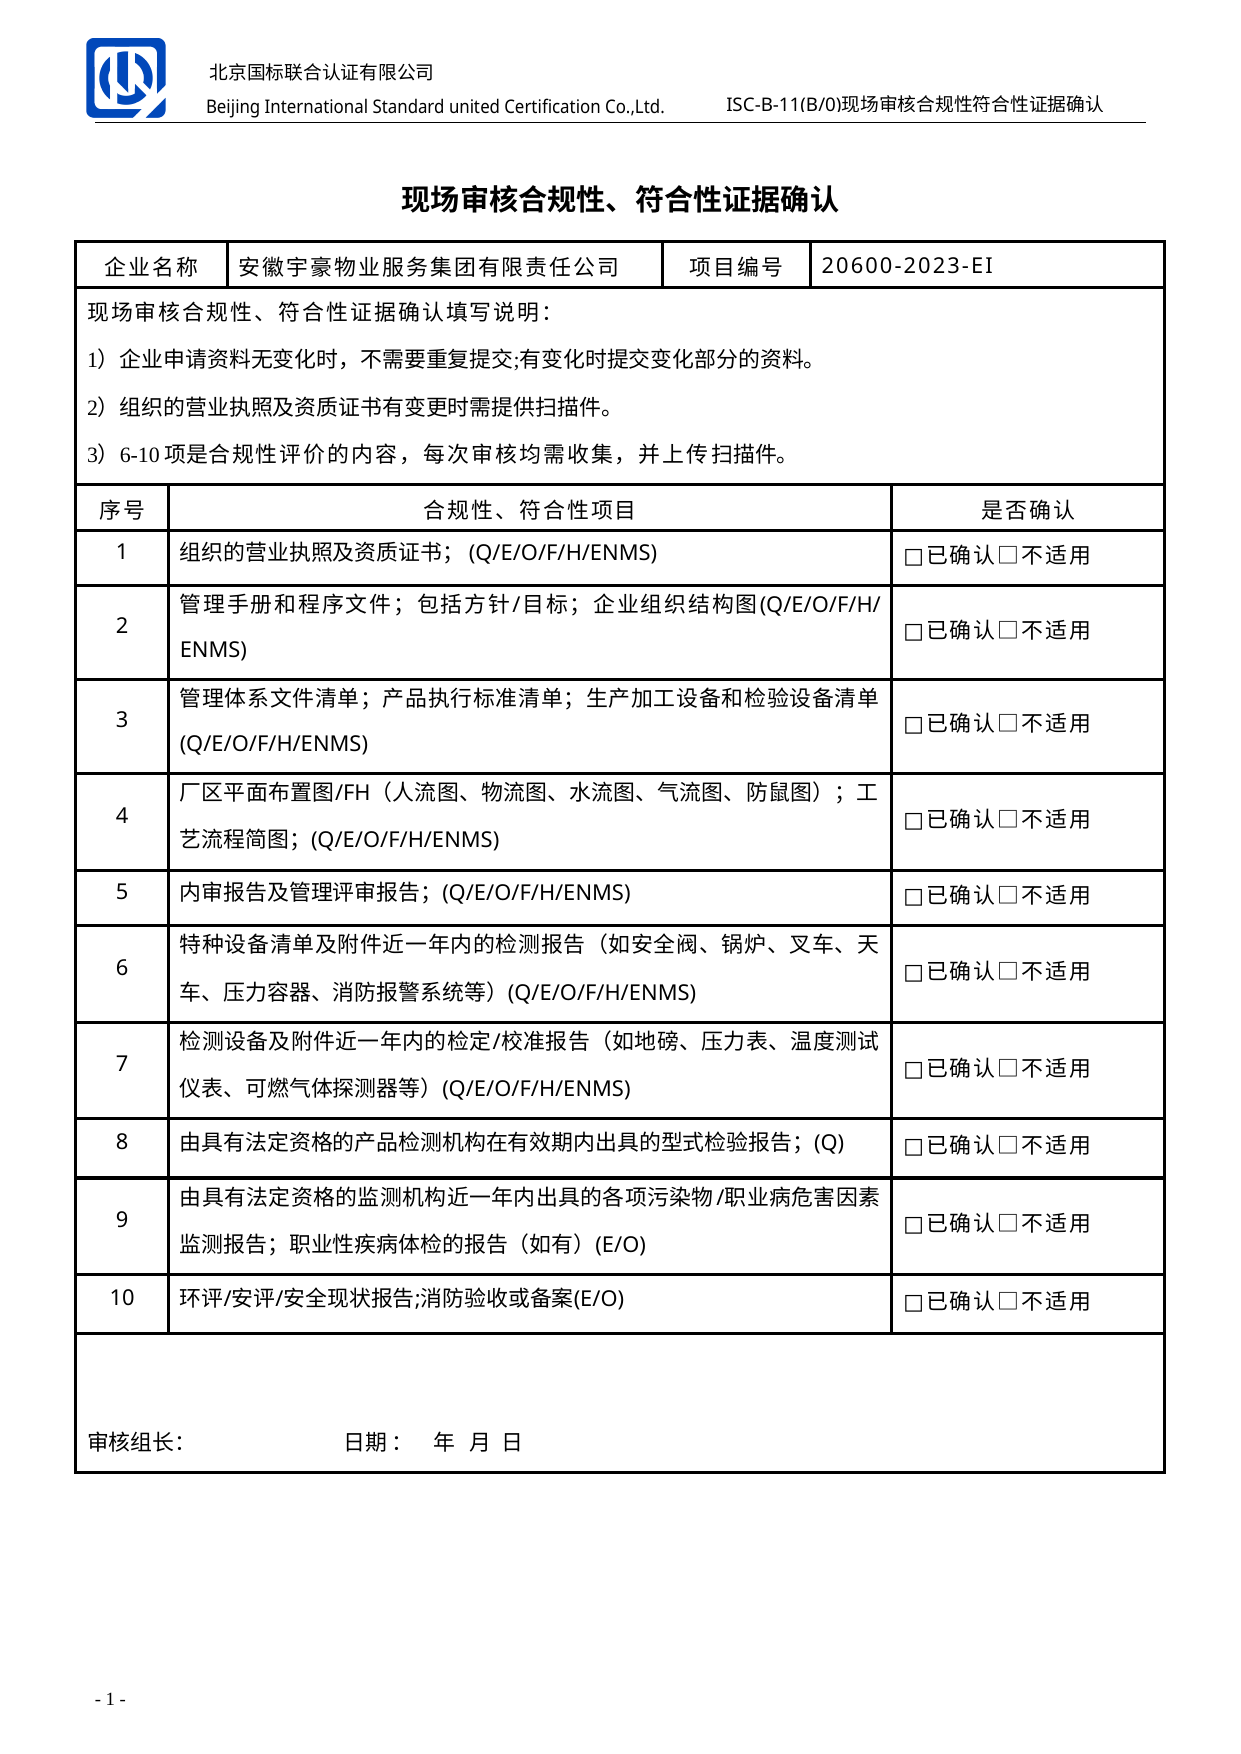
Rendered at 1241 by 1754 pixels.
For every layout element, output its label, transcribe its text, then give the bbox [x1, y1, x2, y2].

table_cell 管理体系文件清单；产品执行标准清单；生产加工设备和检验设备清单(Q/E/O/F/H/ENMS) [170, 681, 890, 772]
table_cell 8 [77, 1120, 167, 1176]
picture [86, 38, 166, 118]
table_cell □已确认□不适用 [893, 927, 1163, 1021]
table_cell 管理手册和程序文件；包括方针/目标；企业组织结构图(Q/E/O/F/H/ENMS) [170, 587, 890, 678]
table_cell 由具有法定资格的监测机构近一年内出具的各项污染物/职业病危害因素监测报告；职业性疾病体检的报告（如有）(E/O) [170, 1180, 890, 1273]
table_cell □已确认□不适用 [893, 1276, 1163, 1332]
table_cell □已确认□不适用 [893, 532, 1163, 584]
table_cell 内审报告及管理评审报告；(Q/E/O/F/H/ENMS) [170, 872, 890, 924]
table_cell 现场审核合规性、符合性证据确认填写说明： 1）企业申请资料无变化时，不需要重复提交;有变化时提交变化部分的资料。 2）组织的营业执照及资质证书有变更时需提供扫描件。 3）6-10项是合规性评价的内容，每次审核均需收集，并上传扫描件。 [77, 289, 1163, 483]
table_cell 9 [77, 1180, 167, 1273]
table_cell □已确认□不适用 [893, 775, 1163, 868]
table_header 安徽宇豪物业服务集团有限责任公司 [229, 243, 661, 286]
table_cell □已确认□不适用 [893, 1120, 1163, 1176]
table_cell 序号 [77, 486, 167, 529]
table_cell 环评/安评/安全现状报告;消防验收或备案(E/O) [170, 1276, 890, 1332]
table_cell 是否确认 [893, 486, 1163, 529]
table_cell 1 [77, 532, 167, 584]
table_cell 3 [77, 681, 167, 772]
table_cell 检测设备及附件近一年内的检定/校准报告（如地磅、压力表、温度测试仪表、可燃气体探测器等）(Q/E/O/F/H/ENMS) [170, 1024, 890, 1117]
table_cell 4 [77, 775, 167, 868]
table_cell 10 [77, 1276, 167, 1332]
table_cell 7 [77, 1024, 167, 1117]
table_cell 由具有法定资格的产品检测机构在有效期内出具的型式检验报告；(Q) [170, 1120, 890, 1176]
table_cell □已确认□不适用 [893, 1180, 1163, 1273]
table_cell □已确认□不适用 [893, 1024, 1163, 1117]
table_header 企业名称 [77, 243, 226, 286]
table_header 20600-2023-EI [812, 243, 1163, 286]
table_header 项目编号 [664, 243, 809, 286]
table_cell 组织的营业执照及资质证书； (Q/E/O/F/H/ENMS) [170, 532, 890, 584]
table_cell 2 [77, 587, 167, 678]
table_cell 厂区平面布置图/FH（人流图、物流图、水流图、气流图、防鼠图）；工艺流程简图；(Q/E/O/F/H/ENMS) [170, 775, 890, 868]
table_cell □已确认□不适用 [893, 681, 1163, 772]
table_cell 审核组长： 日期 ： 年 月 日 [77, 1335, 1163, 1471]
text 现场审核合规性、符合性证据确认 [94, 177, 1146, 219]
table_cell 6 [77, 927, 167, 1021]
table_cell □已确认□不适用 [893, 872, 1163, 924]
table_cell 5 [77, 872, 167, 924]
table_cell 特种设备清单及附件近一年内的检测报告（如安全阀、锅炉、叉车、天车、压力容器、消防报警系统等）(Q/E/O/F/H/ENMS) [170, 927, 890, 1021]
table_cell 合规性、符合性项目 [170, 486, 890, 529]
table_cell □已确认□不适用 [893, 587, 1163, 678]
